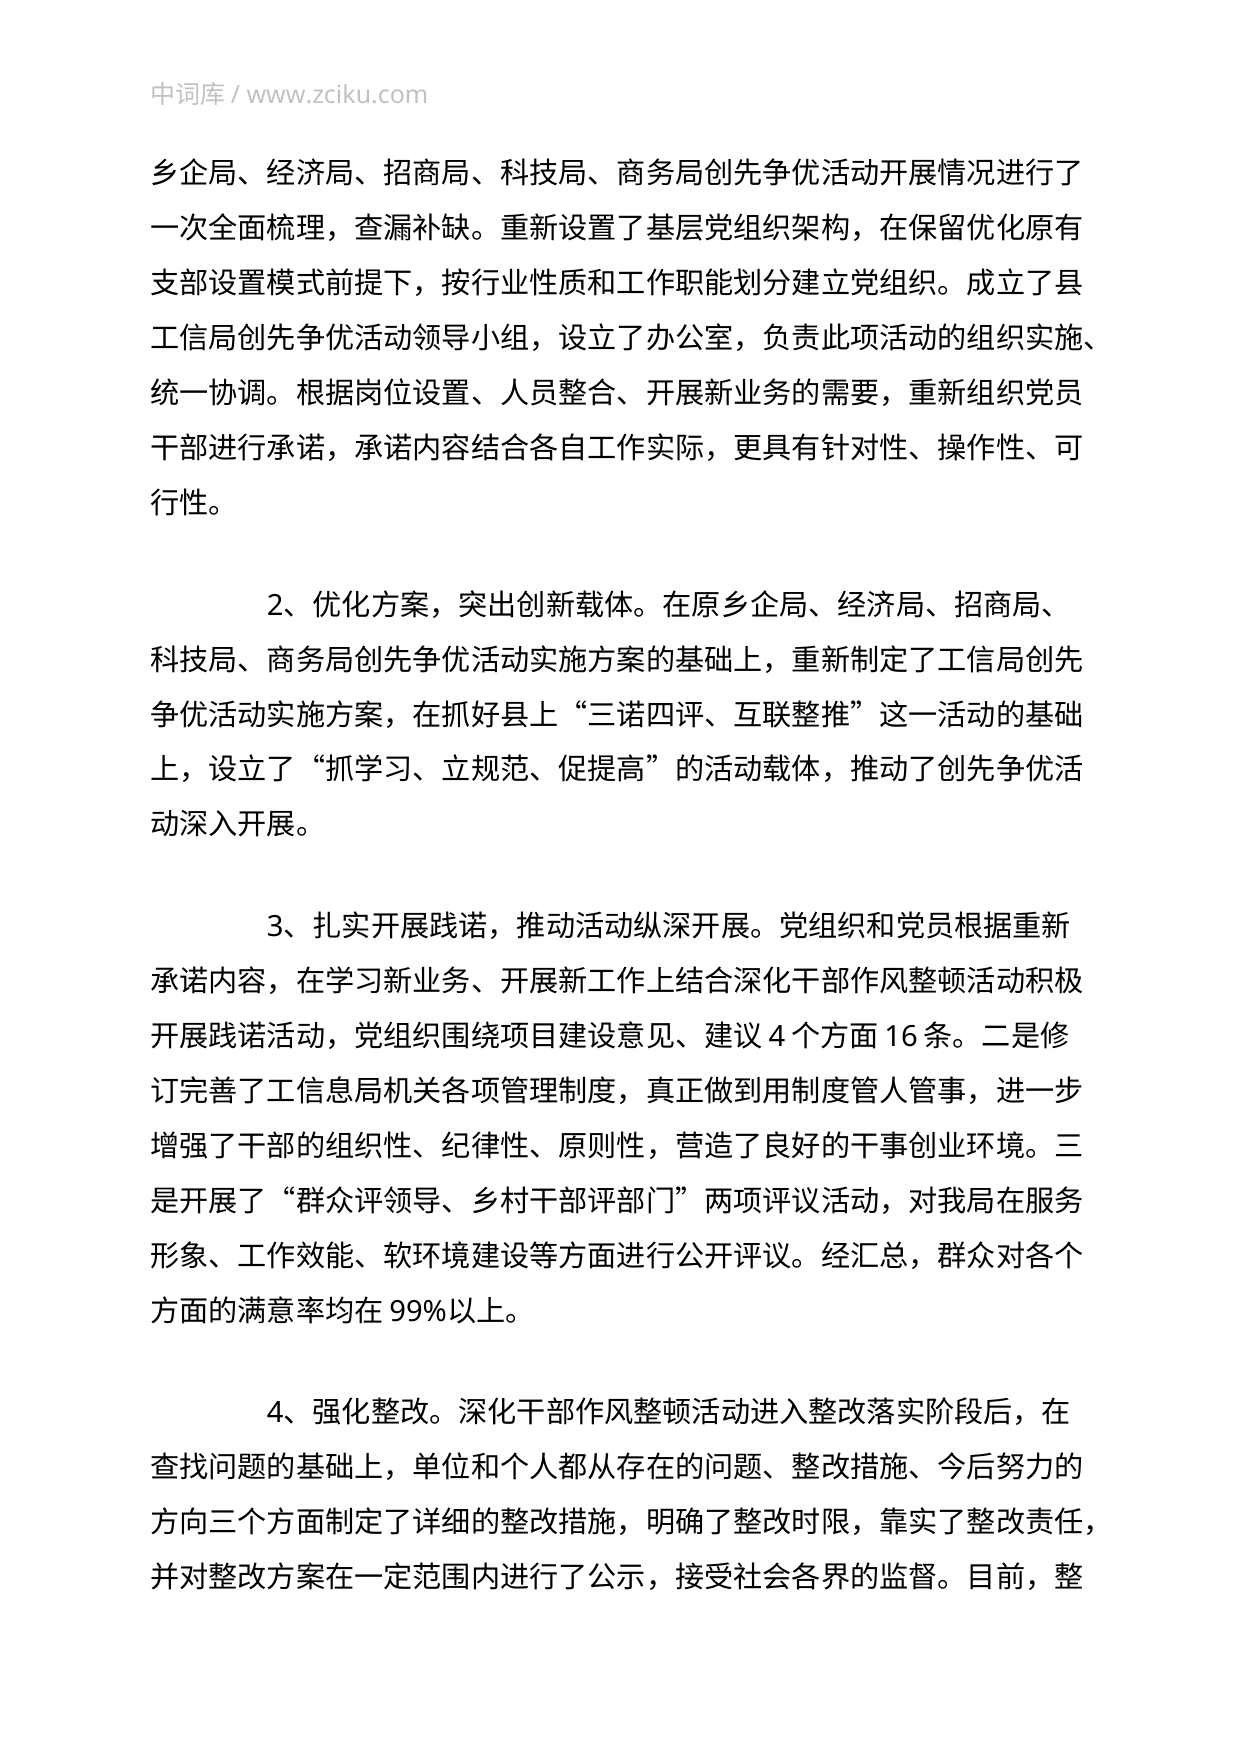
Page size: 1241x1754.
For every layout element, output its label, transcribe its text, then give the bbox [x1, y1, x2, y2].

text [150, 150, 1090, 522]
text 3、扎实开展践诺，推动活动纵深开展。党组织和党员根据重新承诺内容，在学习新业务、开展新工作上结合深化干部作风整顿活动积极开展践诺活动，党组织围绕项目建设意见、建议4个方面16条。二是修订完善了工信息局机关各项管理制度，真正做到用制度管人管事，进一步增强了干部的组织性、纪律性、原则性，营造了良好的干事创业环境。三是开展了“群众评领导、乡村干部评部门”两项评议活动，对我局在服务形象、工作效能、软环境建设等方面进行公开评议。经汇总，群众对各个方面的满意率均在99%以上。 [150, 903, 1090, 1329]
text 2、优化方案，突出创新载体。在原乡企局、经济局、招商局、科技局、商务局创先争优活动实施方案的基础上，重新制定了工信局创先争优活动实施方案，在抓好县上“三诺四评、互联整推”这一活动的基础上，设立了“抓学习、立规范、促提高”的活动载体，推动了创先争优活动深入开展。 [150, 581, 1090, 843]
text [150, 1389, 1090, 1596]
